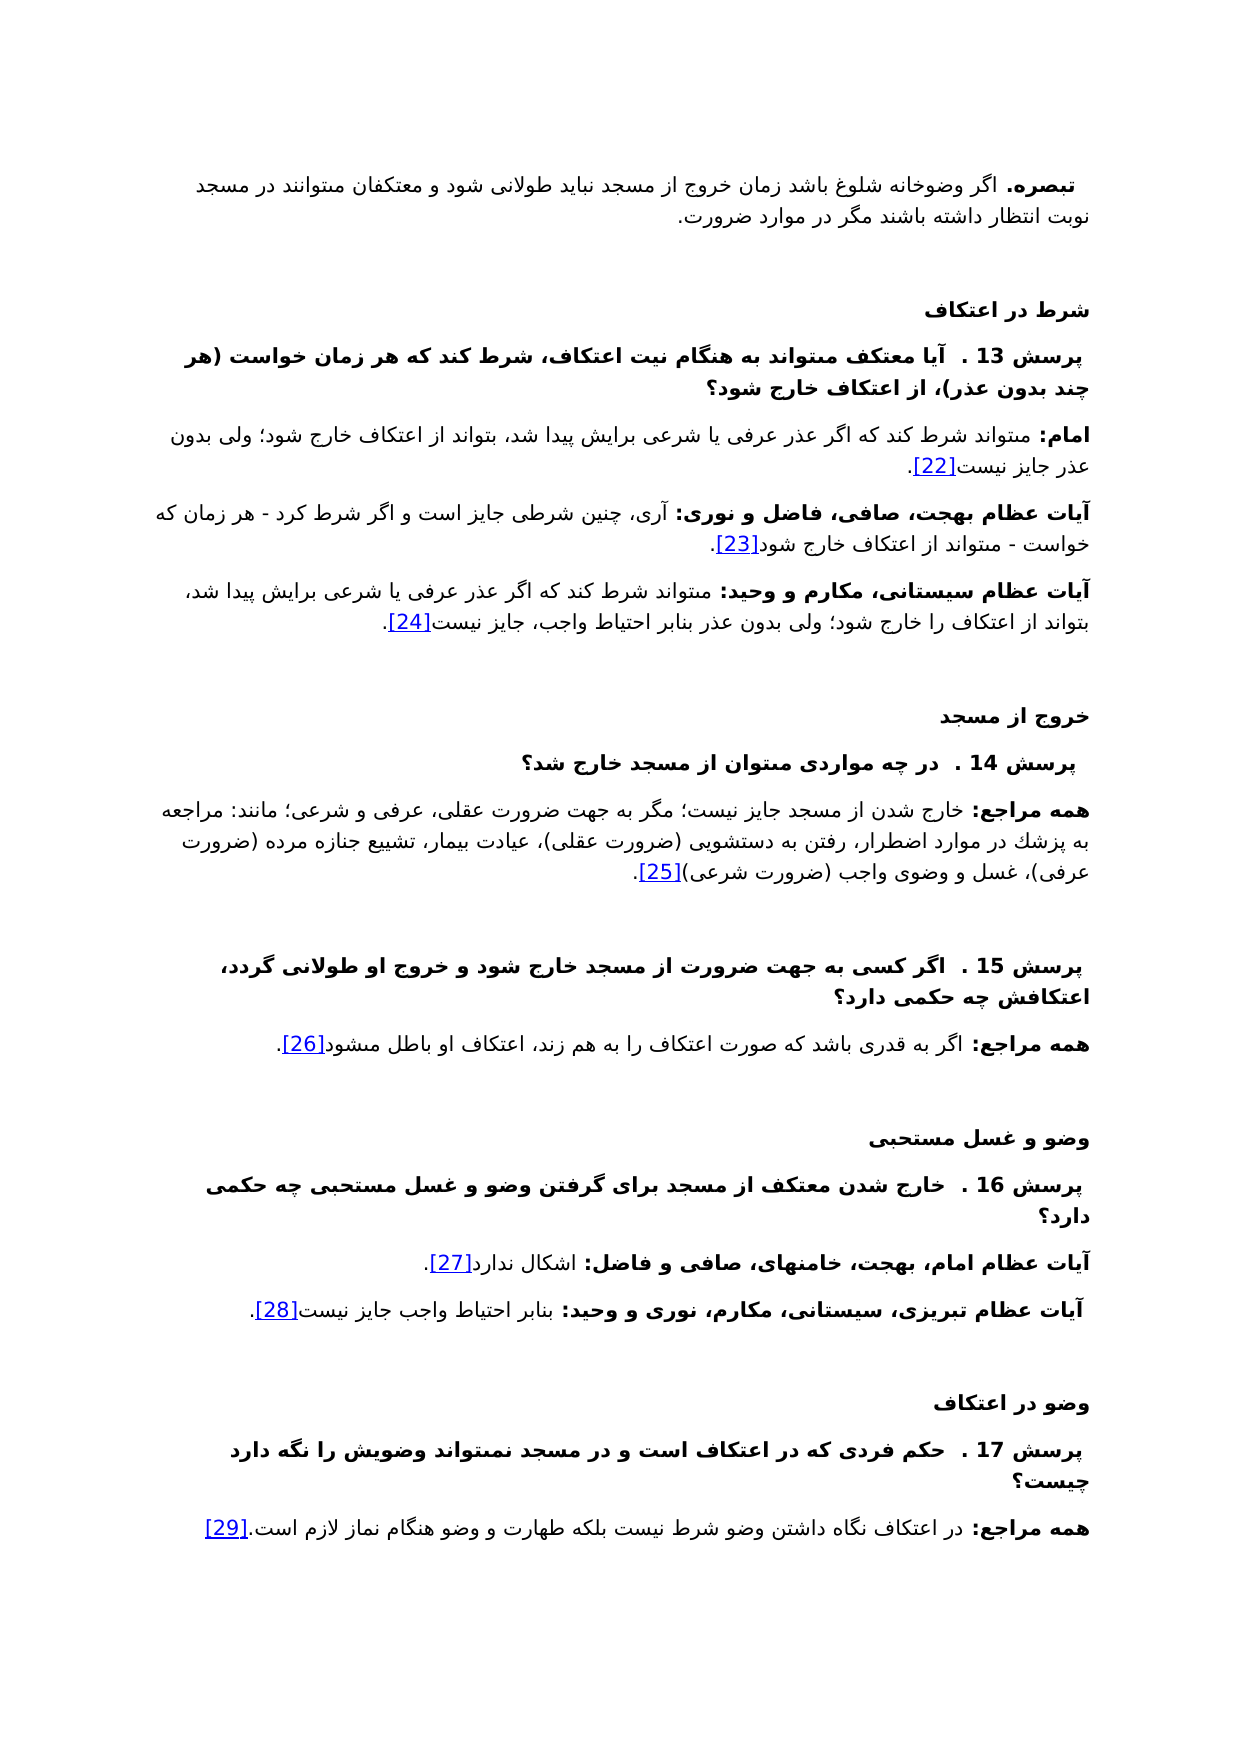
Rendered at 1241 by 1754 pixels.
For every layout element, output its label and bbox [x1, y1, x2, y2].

table_header [152, 150, 1090, 1587]
